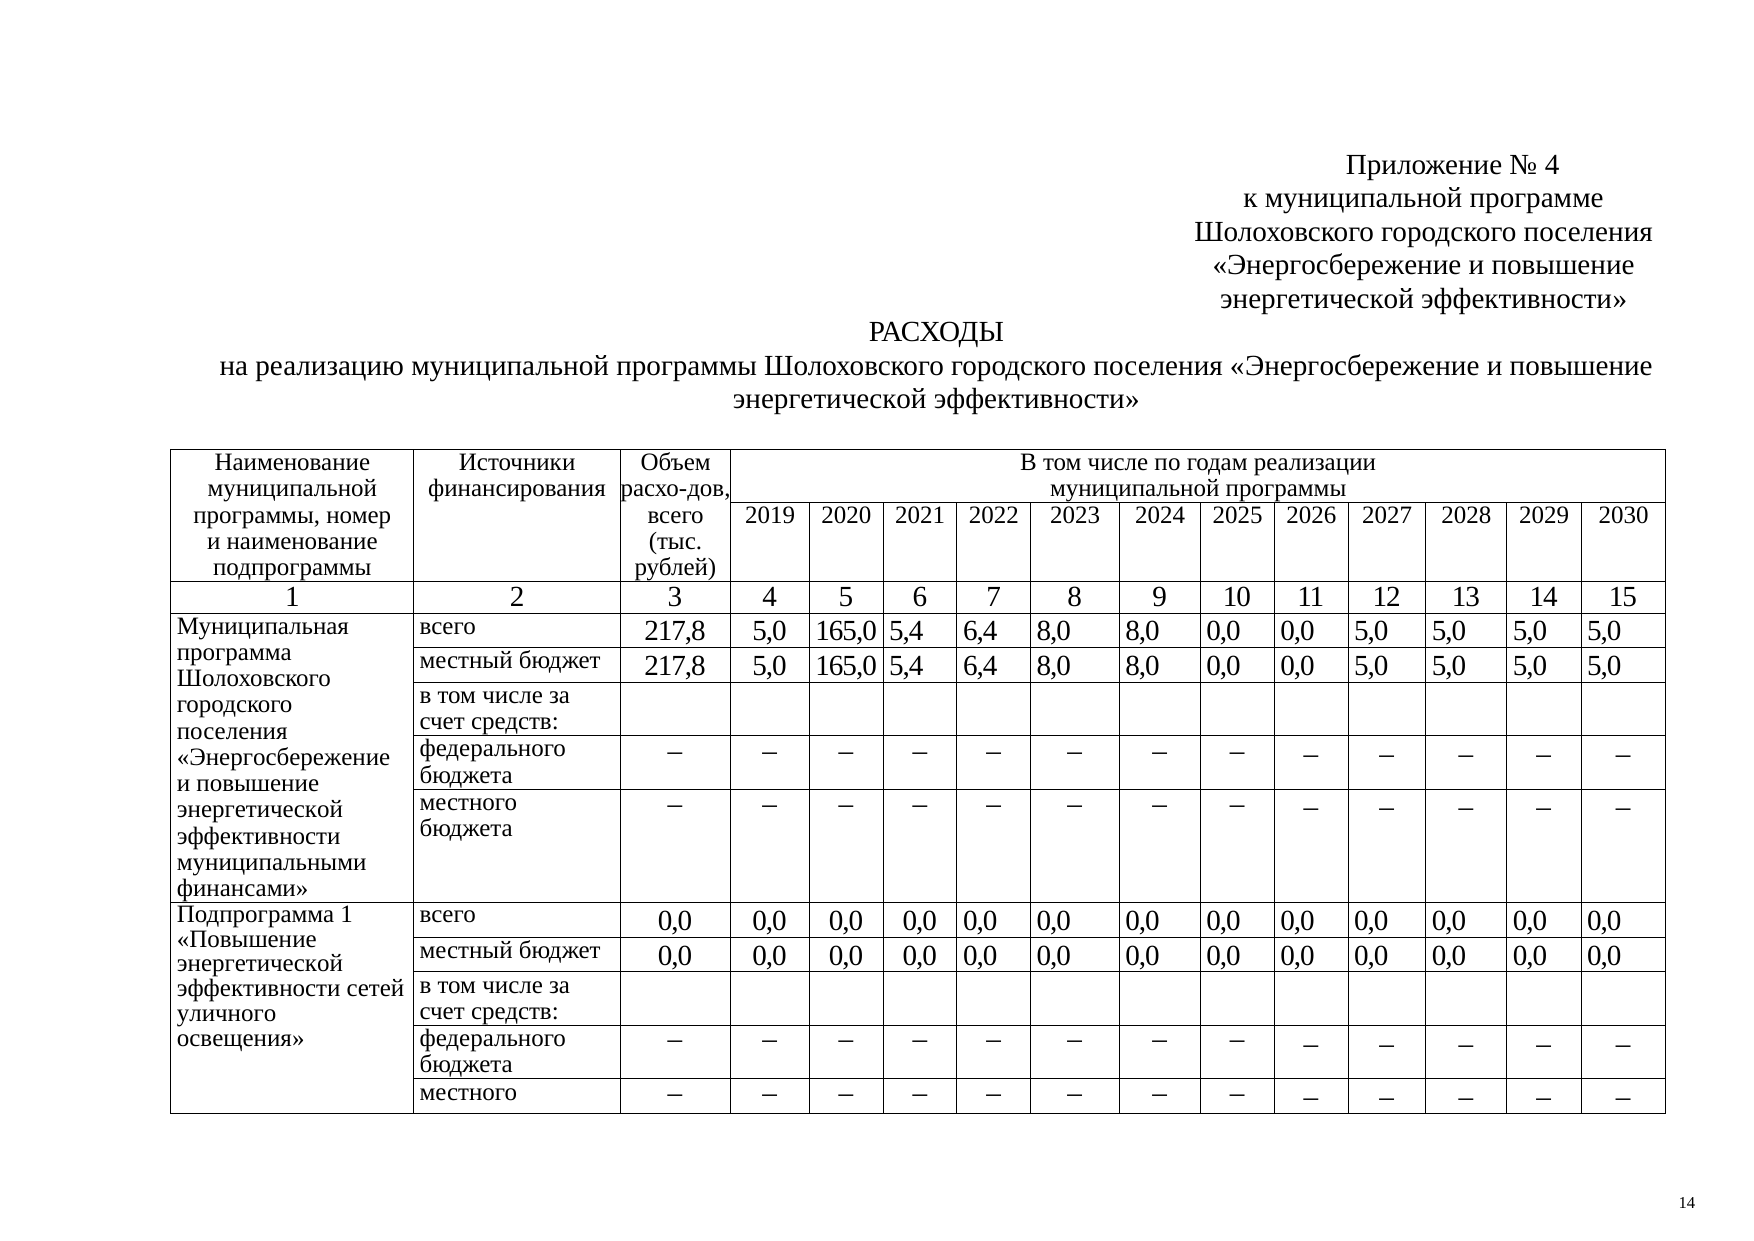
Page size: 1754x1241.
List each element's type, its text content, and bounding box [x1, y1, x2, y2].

table_cell федерального бюджета [414, 1026, 620, 1078]
table_cell – [1507, 1026, 1581, 1078]
table_cell местного бюджета [414, 790, 620, 902]
table_cell федерального бюджета [414, 736, 620, 788]
table_cell – [1426, 790, 1506, 902]
table_cell – [1349, 1026, 1425, 1078]
table_cell 0,0 [1426, 903, 1506, 937]
table_cell местный бюджет [414, 648, 620, 682]
table_cell 0,0 [1201, 614, 1274, 647]
table_cell – [810, 790, 883, 902]
table_cell 0,0 [1275, 648, 1348, 682]
table_header Источники финансирования [414, 450, 620, 581]
table_cell 8,0 [1031, 648, 1119, 682]
table_cell – [957, 736, 1030, 788]
table_cell – [884, 1079, 956, 1113]
table_cell 2 [414, 582, 620, 612]
table_cell 14 [1507, 582, 1581, 612]
table_cell – [731, 736, 809, 788]
table_cell – [1507, 736, 1581, 788]
table_cell [884, 683, 956, 735]
table_cell – [1120, 736, 1200, 788]
table_cell Подпрограмма 1 «Повышение энергетической эффективности сетей уличного освещения» [171, 903, 413, 1113]
table_cell [1275, 972, 1348, 1025]
table_cell 5 [810, 582, 883, 612]
table_cell 0,0 [621, 903, 730, 937]
table_cell – [1201, 1026, 1274, 1078]
table_cell [731, 972, 809, 1025]
table_cell [1349, 683, 1425, 735]
table_cell 165,0 [810, 614, 883, 647]
table_cell 10 [1201, 582, 1274, 612]
table_cell [1507, 683, 1581, 735]
table_cell 2023 [1031, 503, 1119, 581]
table_cell 0,0 [1349, 903, 1425, 937]
table_cell 11 [1275, 582, 1348, 612]
table_cell [957, 972, 1030, 1025]
table_header Наименование муниципальной программы, номер и наименование подпрограммы [171, 450, 413, 581]
table_cell [1201, 972, 1274, 1025]
table_cell – [884, 736, 956, 788]
table_cell 5,0 [1507, 614, 1581, 647]
table_cell 9 [1120, 582, 1200, 612]
table_cell – [1582, 790, 1665, 902]
table_cell 5,0 [1426, 648, 1506, 682]
table_cell 0,0 [731, 903, 809, 937]
table_cell 2026 [1275, 503, 1348, 581]
table_cell – [1275, 736, 1348, 788]
table_cell – [884, 1026, 956, 1078]
table_cell [1507, 972, 1581, 1025]
table_cell 0,0 [1507, 903, 1581, 937]
table_cell [957, 683, 1030, 735]
table_cell 5,0 [1426, 614, 1506, 647]
table_cell [810, 972, 883, 1025]
table_cell – [884, 790, 956, 902]
table_cell [1031, 972, 1119, 1025]
table_cell 0,0 [1120, 938, 1200, 971]
table_cell 0,0 [1507, 938, 1581, 971]
table_cell 0,0 [957, 903, 1030, 937]
table_cell 0,0 [884, 938, 956, 971]
table_cell [884, 972, 956, 1025]
table_cell 0,0 [731, 938, 809, 971]
table_cell 0,0 [1582, 903, 1665, 937]
table_cell – [1275, 790, 1348, 902]
table_cell 5,0 [1349, 648, 1425, 682]
text к муниципальной программе [1152, 180, 1695, 214]
table_cell – [1201, 736, 1274, 788]
table_cell [731, 683, 809, 735]
table_cell 0,0 [1275, 903, 1348, 937]
table_cell – [1031, 1026, 1119, 1078]
table_cell [1120, 972, 1200, 1025]
table_cell [1031, 683, 1119, 735]
table_cell 0,0 [1201, 938, 1274, 971]
table_cell 6,4 [957, 648, 1030, 682]
table_cell 2030 [1582, 503, 1665, 581]
table_cell в том числе за счет средств: [414, 683, 620, 735]
table_cell 8,0 [1120, 648, 1200, 682]
table_cell [1582, 972, 1665, 1025]
table_cell 0,0 [1582, 938, 1665, 971]
table_cell 7 [957, 582, 1030, 612]
table_cell – [1275, 1026, 1348, 1078]
table_cell [810, 683, 883, 735]
table_cell 2019 [731, 503, 809, 581]
text РАСХОДЫ [177, 314, 1695, 348]
table_cell 0,0 [1120, 903, 1200, 937]
table_cell 5,0 [731, 648, 809, 682]
table_cell 5,0 [1582, 614, 1665, 647]
table_cell – [731, 1079, 809, 1113]
table_cell 2020 [810, 503, 883, 581]
table_cell 8,0 [1031, 614, 1119, 647]
table_cell – [1582, 1079, 1665, 1113]
table_cell 2027 [1349, 503, 1425, 581]
table_cell 5,4 [884, 648, 956, 682]
table_cell [621, 972, 730, 1025]
table_cell – [957, 790, 1030, 902]
table_cell [1275, 683, 1348, 735]
table_cell – [1349, 790, 1425, 902]
text на реализацию муниципальной программы Шолоховского городского поселения «Энергосбережение и повышение энергетической эффективности» [177, 348, 1695, 415]
table_cell 0,0 [621, 938, 730, 971]
table_cell 0,0 [1201, 903, 1274, 937]
table_cell – [1031, 1079, 1119, 1113]
table_cell 0,0 [810, 938, 883, 971]
table_cell – [957, 1026, 1030, 1078]
table_cell – [621, 1079, 730, 1113]
table_cell [1426, 972, 1506, 1025]
table_cell 5,4 [884, 614, 956, 647]
table_cell – [1349, 1079, 1425, 1113]
table_cell 217,8 [621, 648, 730, 682]
table_cell – [731, 1026, 809, 1078]
table_cell – [1582, 736, 1665, 788]
table_cell – [1031, 790, 1119, 902]
table_cell 2025 [1201, 503, 1274, 581]
table_cell – [1426, 1026, 1506, 1078]
table_cell местный бюджет [414, 938, 620, 971]
table_cell 0,0 [957, 938, 1030, 971]
table_cell всего [414, 614, 620, 647]
table_cell – [1507, 790, 1581, 902]
table_cell 0,0 [1349, 938, 1425, 971]
table_cell в том числе за счет средств: [414, 972, 620, 1025]
table_cell – [1507, 1079, 1581, 1113]
table_cell – [1275, 1079, 1348, 1113]
table_cell 13 [1426, 582, 1506, 612]
table_cell 2024 [1120, 503, 1200, 581]
table_cell – [1120, 790, 1200, 902]
table_cell – [1426, 1079, 1506, 1113]
table_cell – [1201, 790, 1274, 902]
table_cell 165,0 [810, 648, 883, 682]
table_cell – [1201, 1079, 1274, 1113]
table_cell 6,4 [957, 614, 1030, 647]
table_cell 3 [621, 582, 730, 612]
table_cell 2029 [1507, 503, 1581, 581]
table_cell [1349, 972, 1425, 1025]
table_cell – [1031, 736, 1119, 788]
table_cell Муниципальная программа Шолоховского городского поселения «Энергосбережение и повышение энергетической эффективности муниципальными финансами» [171, 614, 413, 902]
table_cell 0,0 [1275, 614, 1348, 647]
table_cell 1 [171, 582, 413, 612]
table_cell [621, 683, 730, 735]
table_cell – [810, 1079, 883, 1113]
table_cell 5,0 [731, 614, 809, 647]
table_cell 8,0 [1120, 614, 1200, 647]
table_cell 0,0 [1031, 903, 1119, 937]
table_cell – [621, 736, 730, 788]
table_cell 0,0 [1426, 938, 1506, 971]
table_cell местного бюджета [414, 1079, 620, 1113]
table_cell – [1582, 1026, 1665, 1078]
table_cell – [1349, 736, 1425, 788]
table_cell 2022 [957, 503, 1030, 581]
table_cell – [1426, 736, 1506, 788]
table_cell 12 [1349, 582, 1425, 612]
table_cell 5,0 [1349, 614, 1425, 647]
table_cell 15 [1582, 582, 1665, 612]
table_cell – [1120, 1079, 1200, 1113]
table_cell 0,0 [1275, 938, 1348, 971]
table_cell – [621, 1026, 730, 1078]
table_cell 217,8 [621, 614, 730, 647]
text Шолоховского городского поселения «Энергосбережение и повышение энергетической эффективности» [1152, 214, 1695, 314]
table_cell – [731, 790, 809, 902]
table_cell – [957, 1079, 1030, 1113]
table_cell 0,0 [1201, 648, 1274, 682]
table_cell [1582, 683, 1665, 735]
table_cell 0,0 [1031, 938, 1119, 971]
table_cell всего [414, 903, 620, 937]
table_cell – [810, 736, 883, 788]
table_cell 4 [731, 582, 809, 612]
table_cell 2021 [884, 503, 956, 581]
table_cell – [810, 1026, 883, 1078]
table_header В том числе по годам реализации муниципальной программы [731, 450, 1665, 502]
table_cell [1426, 683, 1506, 735]
table_cell 5,0 [1507, 648, 1581, 682]
table_cell [1120, 683, 1200, 735]
table_header Объем расхо-дов, всего (тыс. рублей) [621, 450, 730, 581]
table_cell 2028 [1426, 503, 1506, 581]
table_cell 6 [884, 582, 956, 612]
table_cell 0,0 [884, 903, 956, 937]
table_cell 8 [1031, 582, 1119, 612]
table_cell [1201, 683, 1274, 735]
table_cell 0,0 [810, 903, 883, 937]
table_cell 5,0 [1582, 648, 1665, 682]
text Приложение № 4 [1152, 147, 1695, 180]
table_cell – [1120, 1026, 1200, 1078]
table_cell – [621, 790, 730, 902]
